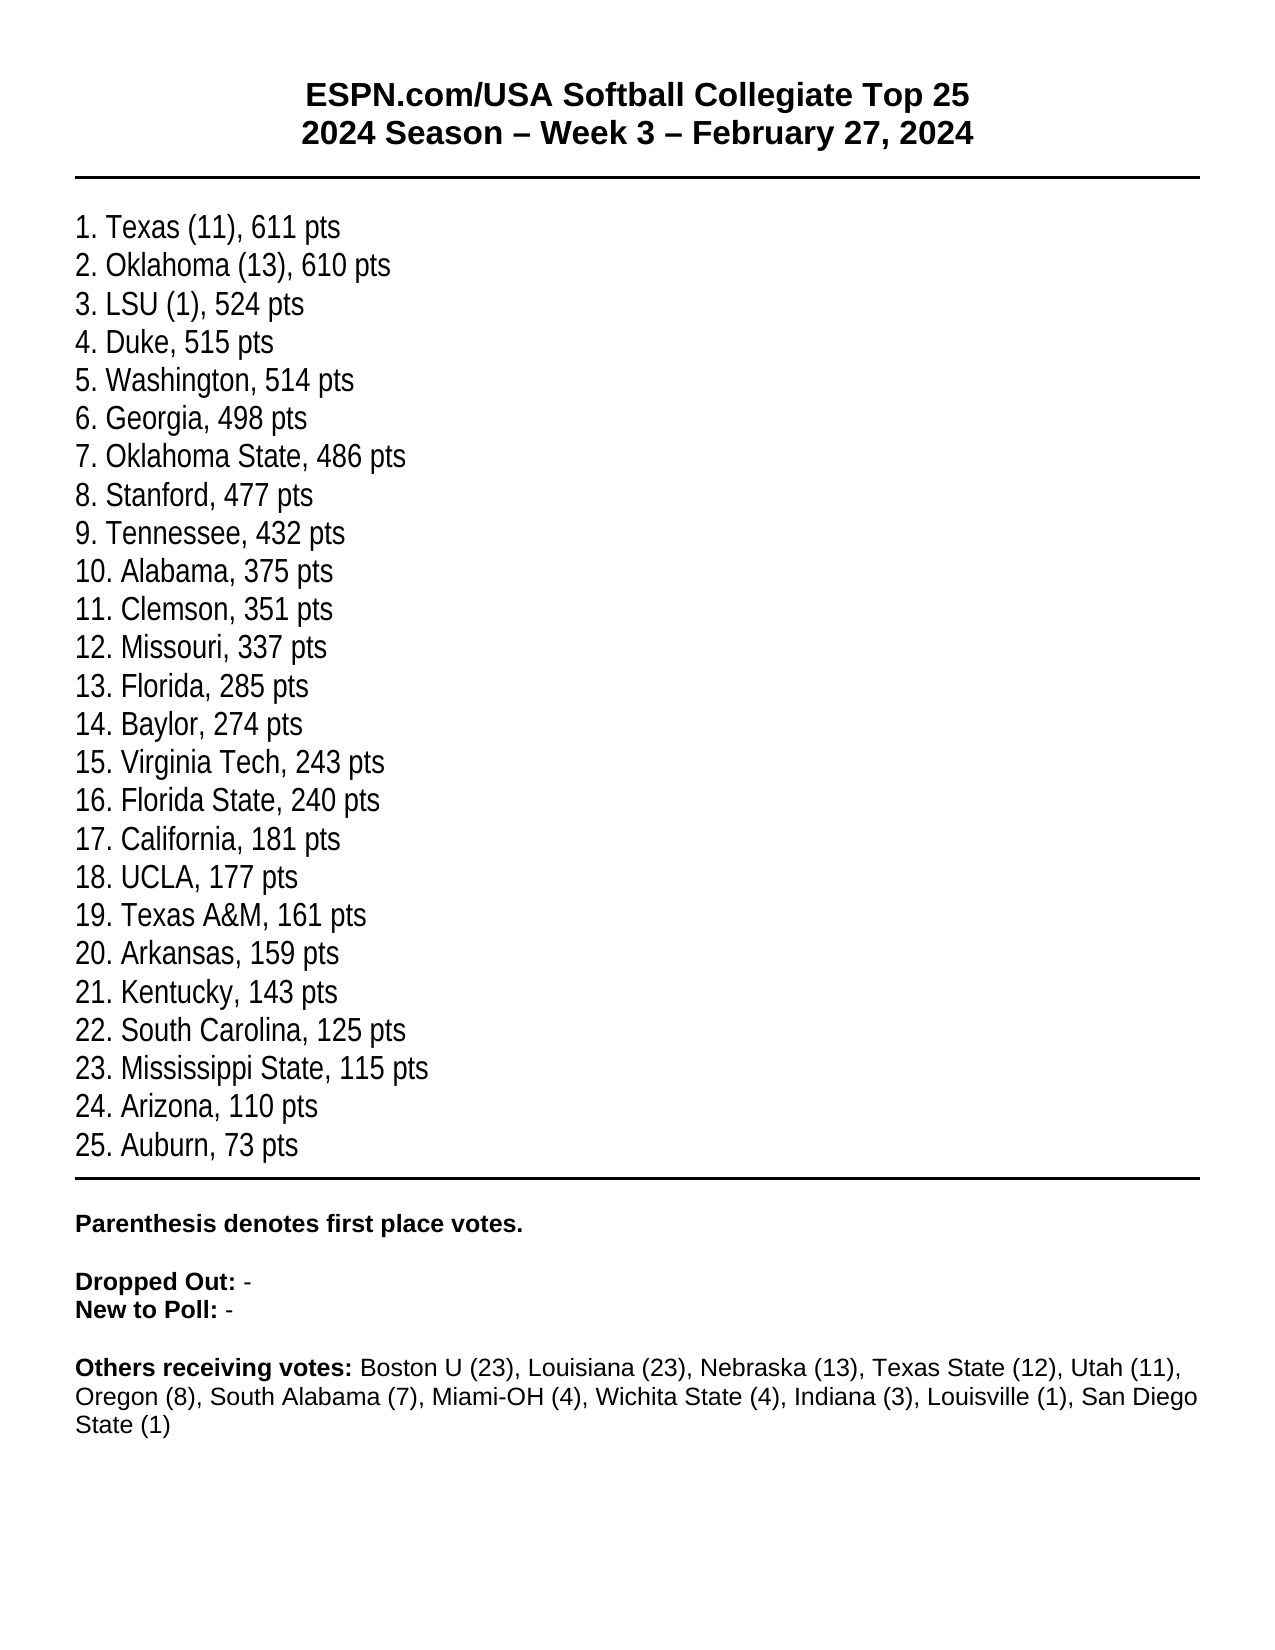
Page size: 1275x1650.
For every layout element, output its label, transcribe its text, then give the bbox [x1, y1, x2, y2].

text ESPN.com/USA Softball Collegiate Top 25 [75, 75, 1200, 113]
text 3. LSU (1), 524 pts [75, 284, 1200, 322]
text 20. Arkansas, 159 pts [75, 934, 1200, 972]
text Others receiving votes: Boston U (23), Louisiana (23), Nebraska (13), Texas State (12), Utah (11), Oregon (8), South Alabama (7), Miami-OH (4), Wichita State (4), Indiana (3), Louisville (1), San Diego State (1) [75, 1353, 1200, 1439]
text 18. UCLA, 177 pts [75, 857, 1200, 895]
text 23. Mississippi State, 115 pts [75, 1048, 1200, 1087]
text 21. Kentucky, 143 pts [75, 972, 1200, 1010]
text 15. Virginia Tech, 243 pts [75, 742, 1200, 781]
text 1. Texas (11), 611 pts [75, 207, 1200, 246]
text 19. Texas A&M, 161 pts [75, 895, 1200, 934]
text 7. Oklahoma State, 486 pts [75, 437, 1200, 475]
text 9. Tennessee, 432 pts [75, 513, 1200, 551]
text 14. Baylor, 274 pts [75, 704, 1200, 742]
text Parenthesis denotes first place votes. [75, 1209, 1200, 1266]
text 2. Oklahoma (13), 610 pts [75, 246, 1200, 284]
text 17. California, 181 pts [75, 819, 1200, 857]
text 6. Georgia, 498 pts [75, 398, 1200, 437]
text 25. Auburn, 73 pts [75, 1125, 1200, 1163]
text 10. Alabama, 375 pts [75, 551, 1200, 589]
text 11. Clemson, 351 pts [75, 589, 1200, 628]
text Dropped Out: - New to Poll: - [75, 1266, 1200, 1324]
text 2024 Season – Week 3 – February 27, 2024 [75, 113, 1200, 152]
text 12. Missouri, 337 pts [75, 628, 1200, 666]
text 22. South Carolina, 125 pts [75, 1010, 1200, 1048]
text 4. Duke, 515 pts [75, 322, 1200, 360]
text 24. Arizona, 110 pts [75, 1087, 1200, 1125]
text 16. Florida State, 240 pts [75, 781, 1200, 819]
text 8. Stanford, 477 pts [75, 475, 1200, 513]
text 5. Washington, 514 pts [75, 360, 1200, 398]
text 13. Florida, 285 pts [75, 666, 1200, 704]
